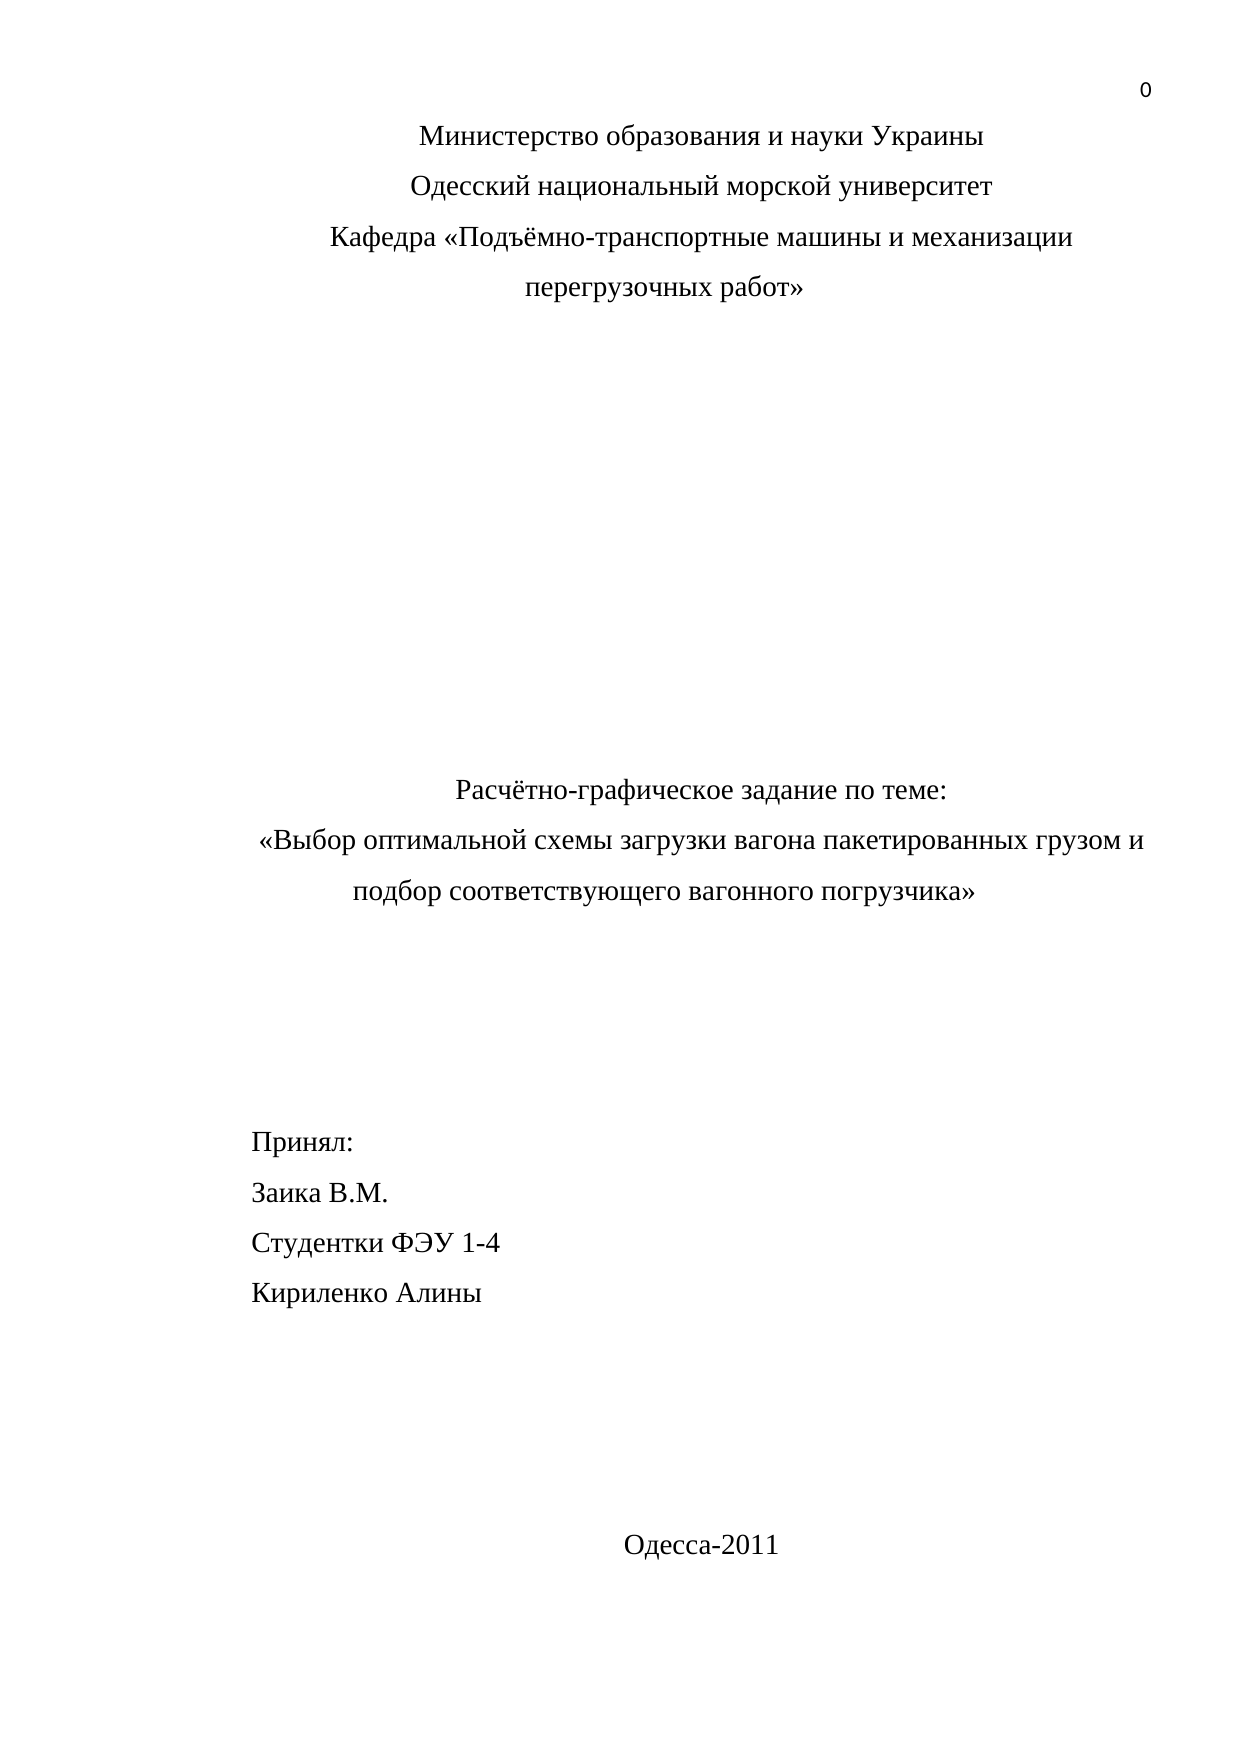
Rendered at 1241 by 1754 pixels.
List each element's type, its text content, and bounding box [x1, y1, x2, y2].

text Одесса-2011 [177, 1527, 1152, 1560]
text Одесский национальный морской университет [177, 168, 1152, 202]
text Расчётно-графическое задание по теме: [177, 772, 1152, 806]
text Студентки ФЭУ 1-4 [177, 1225, 1152, 1258]
text Кафедра «Подъёмно-транспортные машины и механизации перегрузочных работ» [177, 219, 1152, 303]
text Заика В.М. [177, 1175, 1152, 1208]
text Кириленко Алины [177, 1275, 1152, 1309]
text Принял: [177, 1124, 1152, 1158]
text Министерство образования и науки Украины [177, 118, 1152, 152]
text «Выбор оптимальной схемы загрузки вагона пакетированных грузом и подбор соответствующего вагонного погрузчика» [177, 822, 1152, 906]
